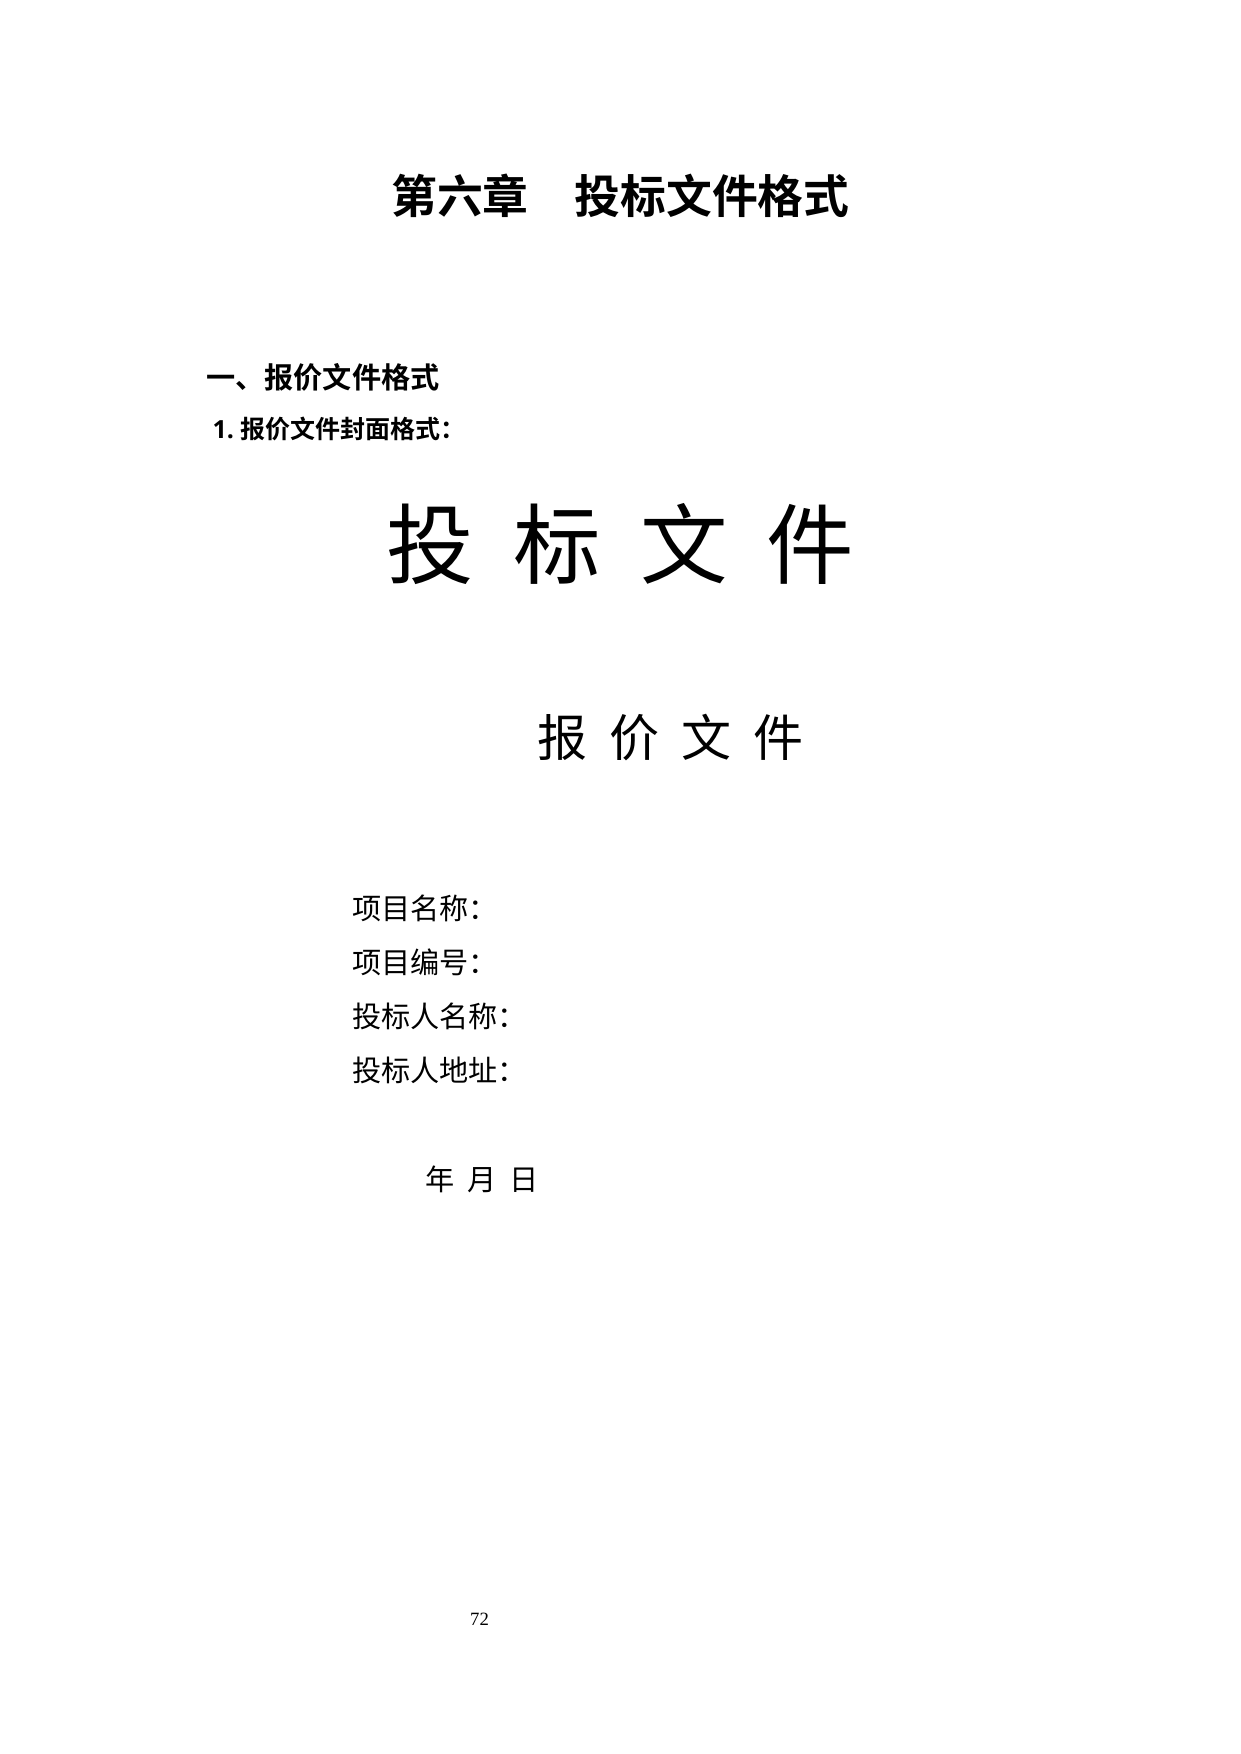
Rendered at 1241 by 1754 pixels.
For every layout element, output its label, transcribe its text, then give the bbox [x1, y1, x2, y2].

text 年 月 日 [148, 1157, 1093, 1198]
text 一、报价文件格式 [148, 354, 1093, 397]
text 投 标 文 件 [148, 476, 1093, 603]
text 1. 报价文件封面格式： [162, 409, 1093, 445]
text 报 价 文 件 [148, 723, 1093, 765]
subtitle 第六章 投标文件格式 [148, 160, 1093, 226]
text 投标人地址： [148, 1048, 1093, 1090]
text 项目名称： [148, 886, 1093, 928]
text 投标人名称： [148, 994, 1093, 1036]
text 项目编号： [148, 940, 1093, 982]
